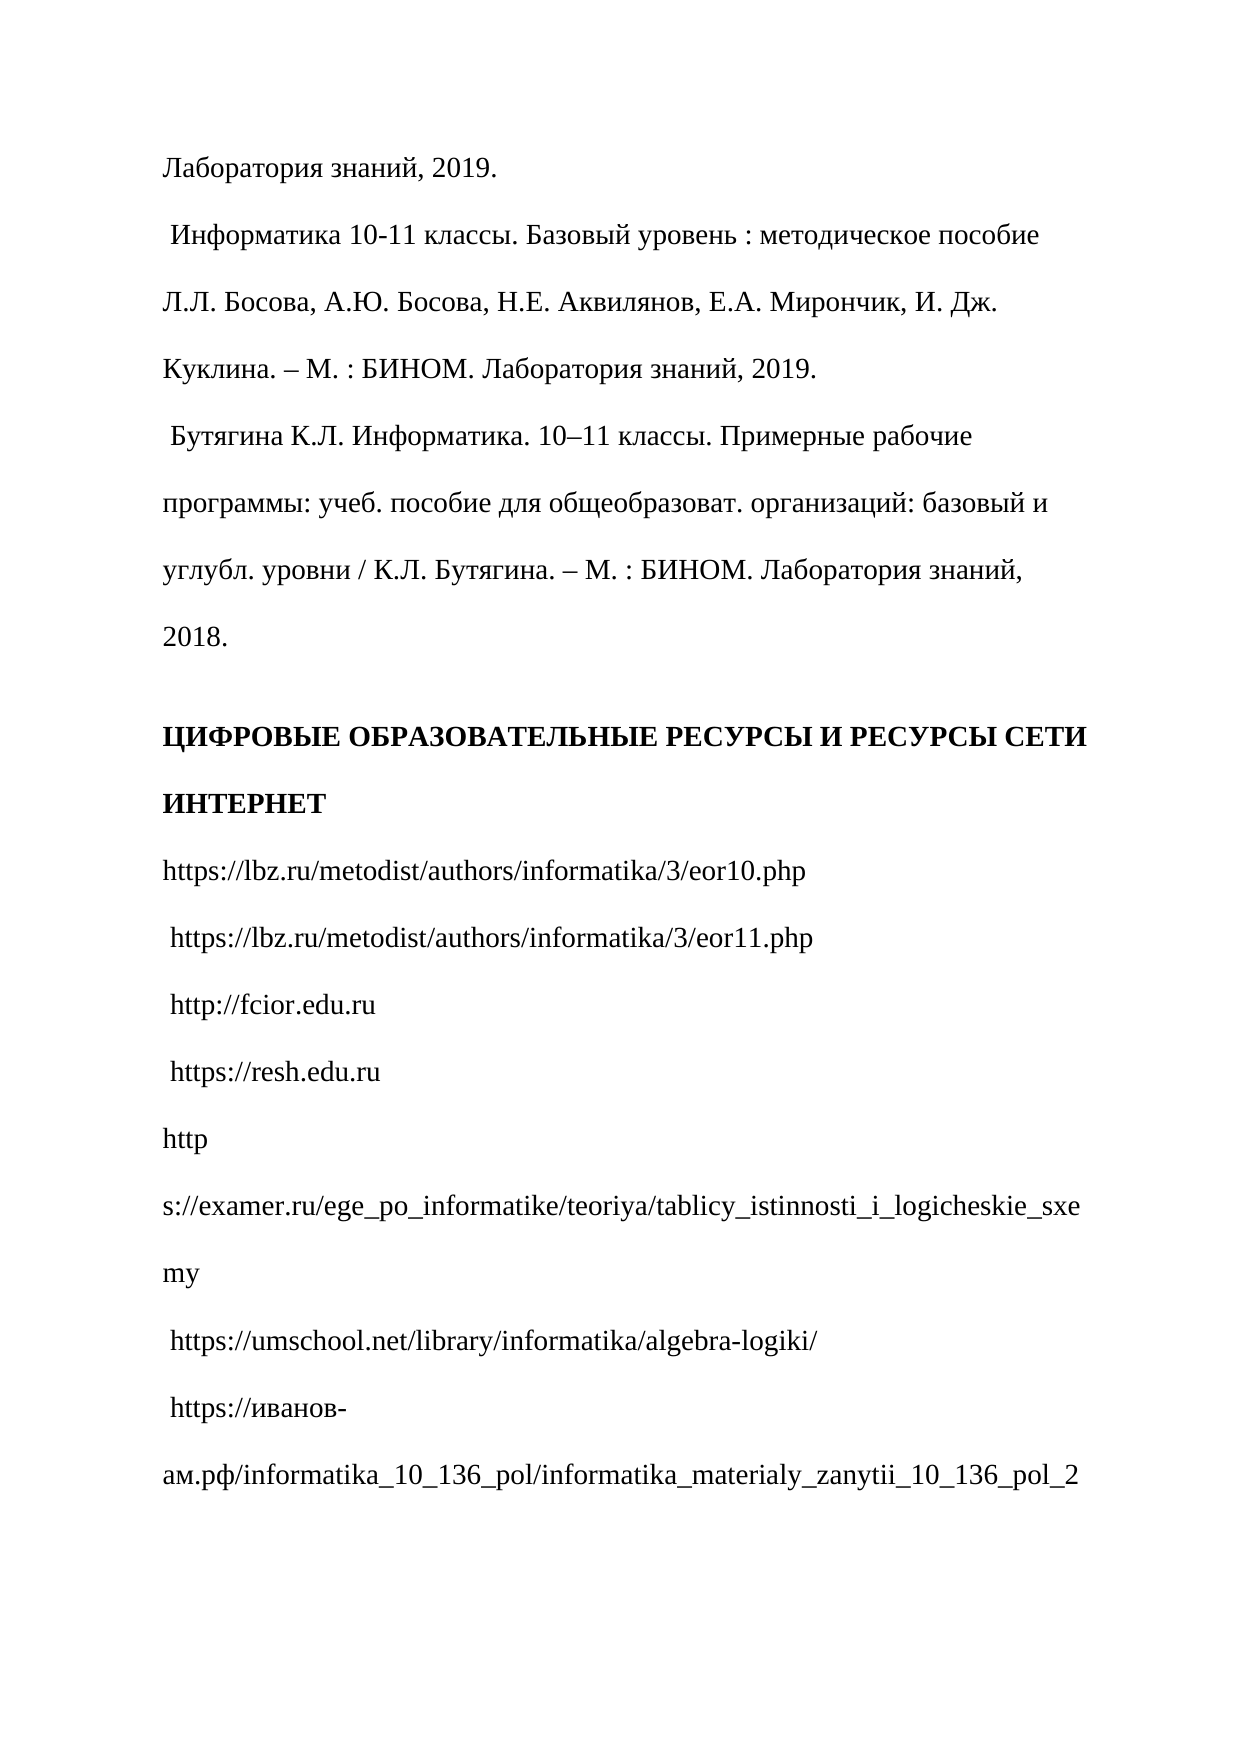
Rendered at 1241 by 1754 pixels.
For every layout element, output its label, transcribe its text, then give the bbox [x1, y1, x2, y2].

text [162, 150, 1090, 653]
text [162, 853, 1090, 1490]
text ЦИФРОВЫЕ ОБРАЗОВАТЕЛЬНЫЕ РЕСУРСЫ И РЕСУРСЫ СЕТИ ИНТЕРНЕТ [162, 719, 1090, 819]
